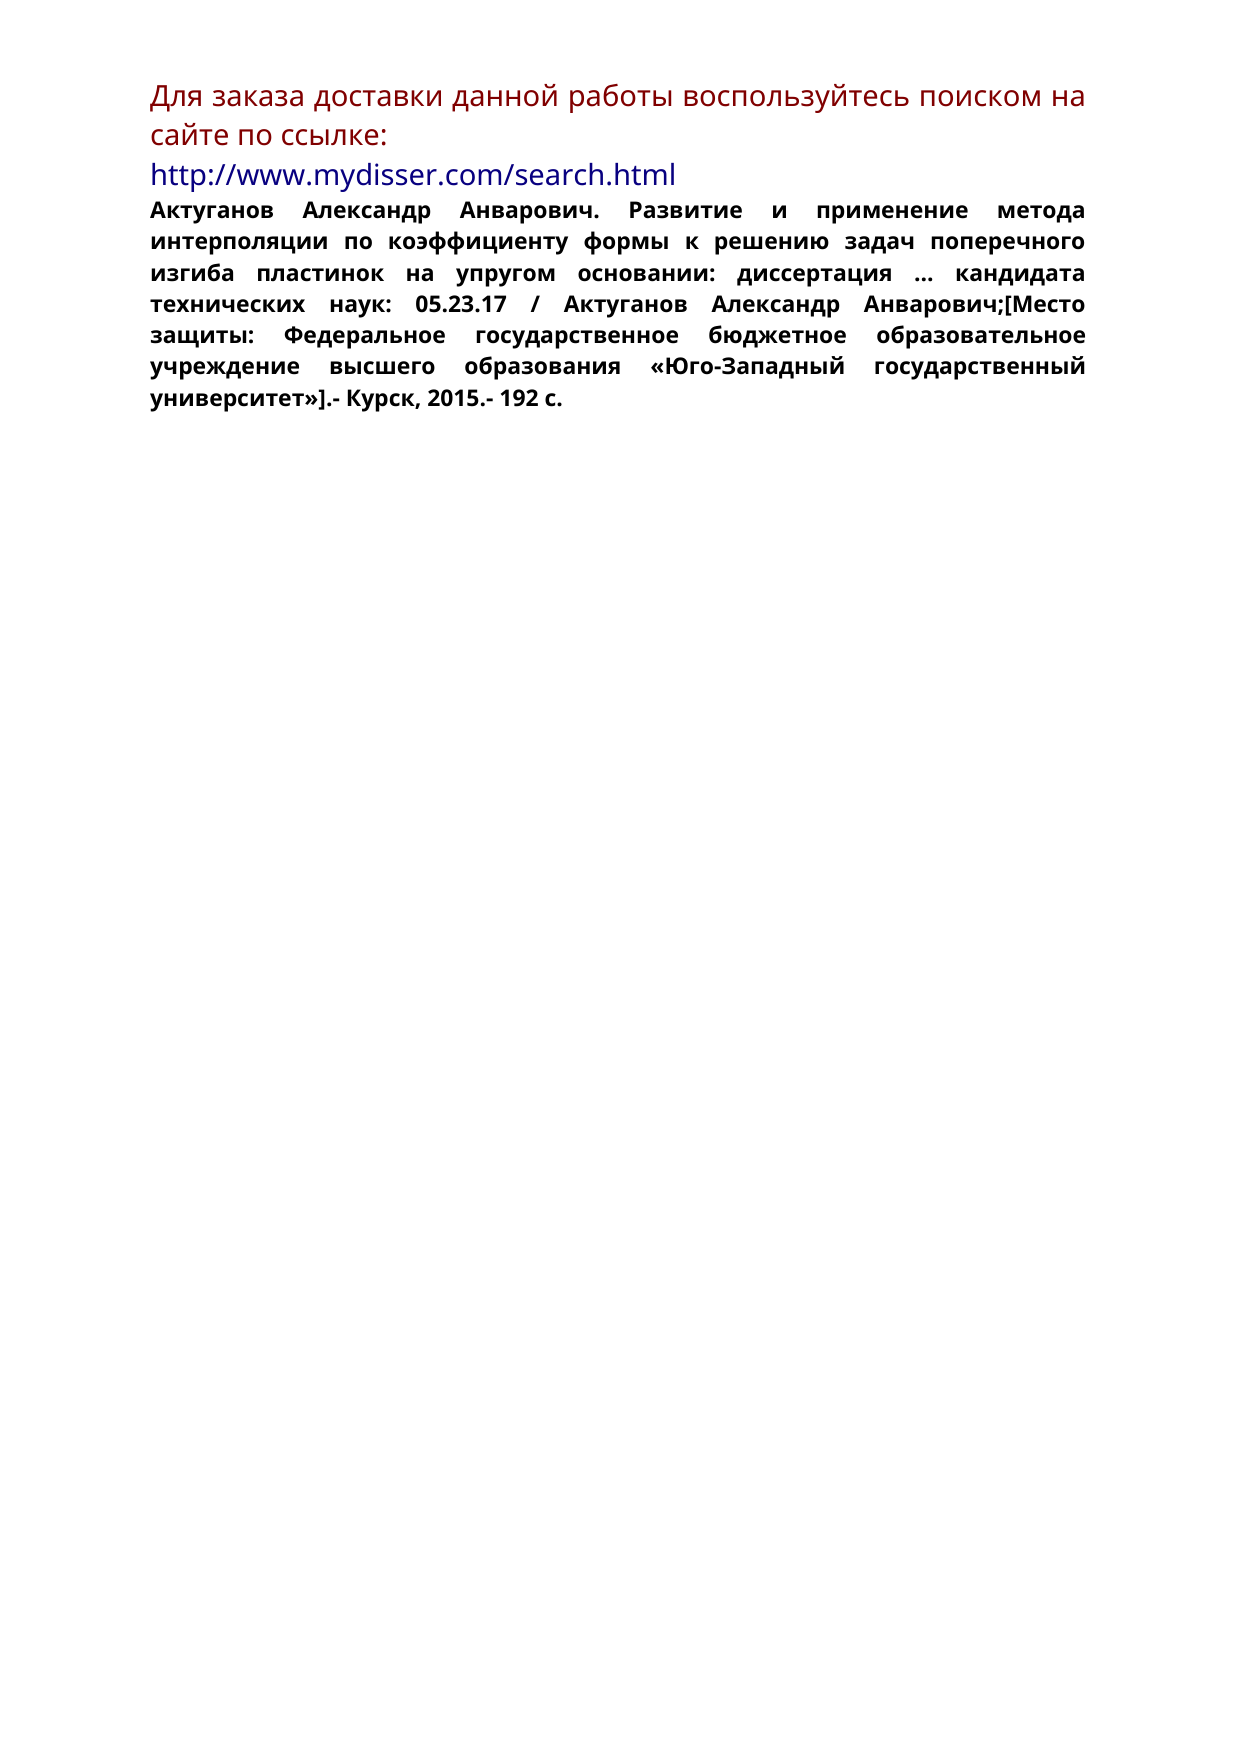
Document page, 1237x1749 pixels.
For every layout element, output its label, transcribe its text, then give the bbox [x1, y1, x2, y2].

text Актуганов Александр Анварович. Развитие и применение метода интерполяции по коэффициенту формы к решению задач поперечного изгиба пластинок на упругом основании: диссертация ... кандидата технических наук: 05.23.17 / Актуганов Александр Анварович;[Место защиты: Федеральное государственное бюджетное образовательное учреждение высшего образования «Юго-Западный государственный университет»].- Курск, 2015.- 192 с. [150, 194, 1086, 413]
